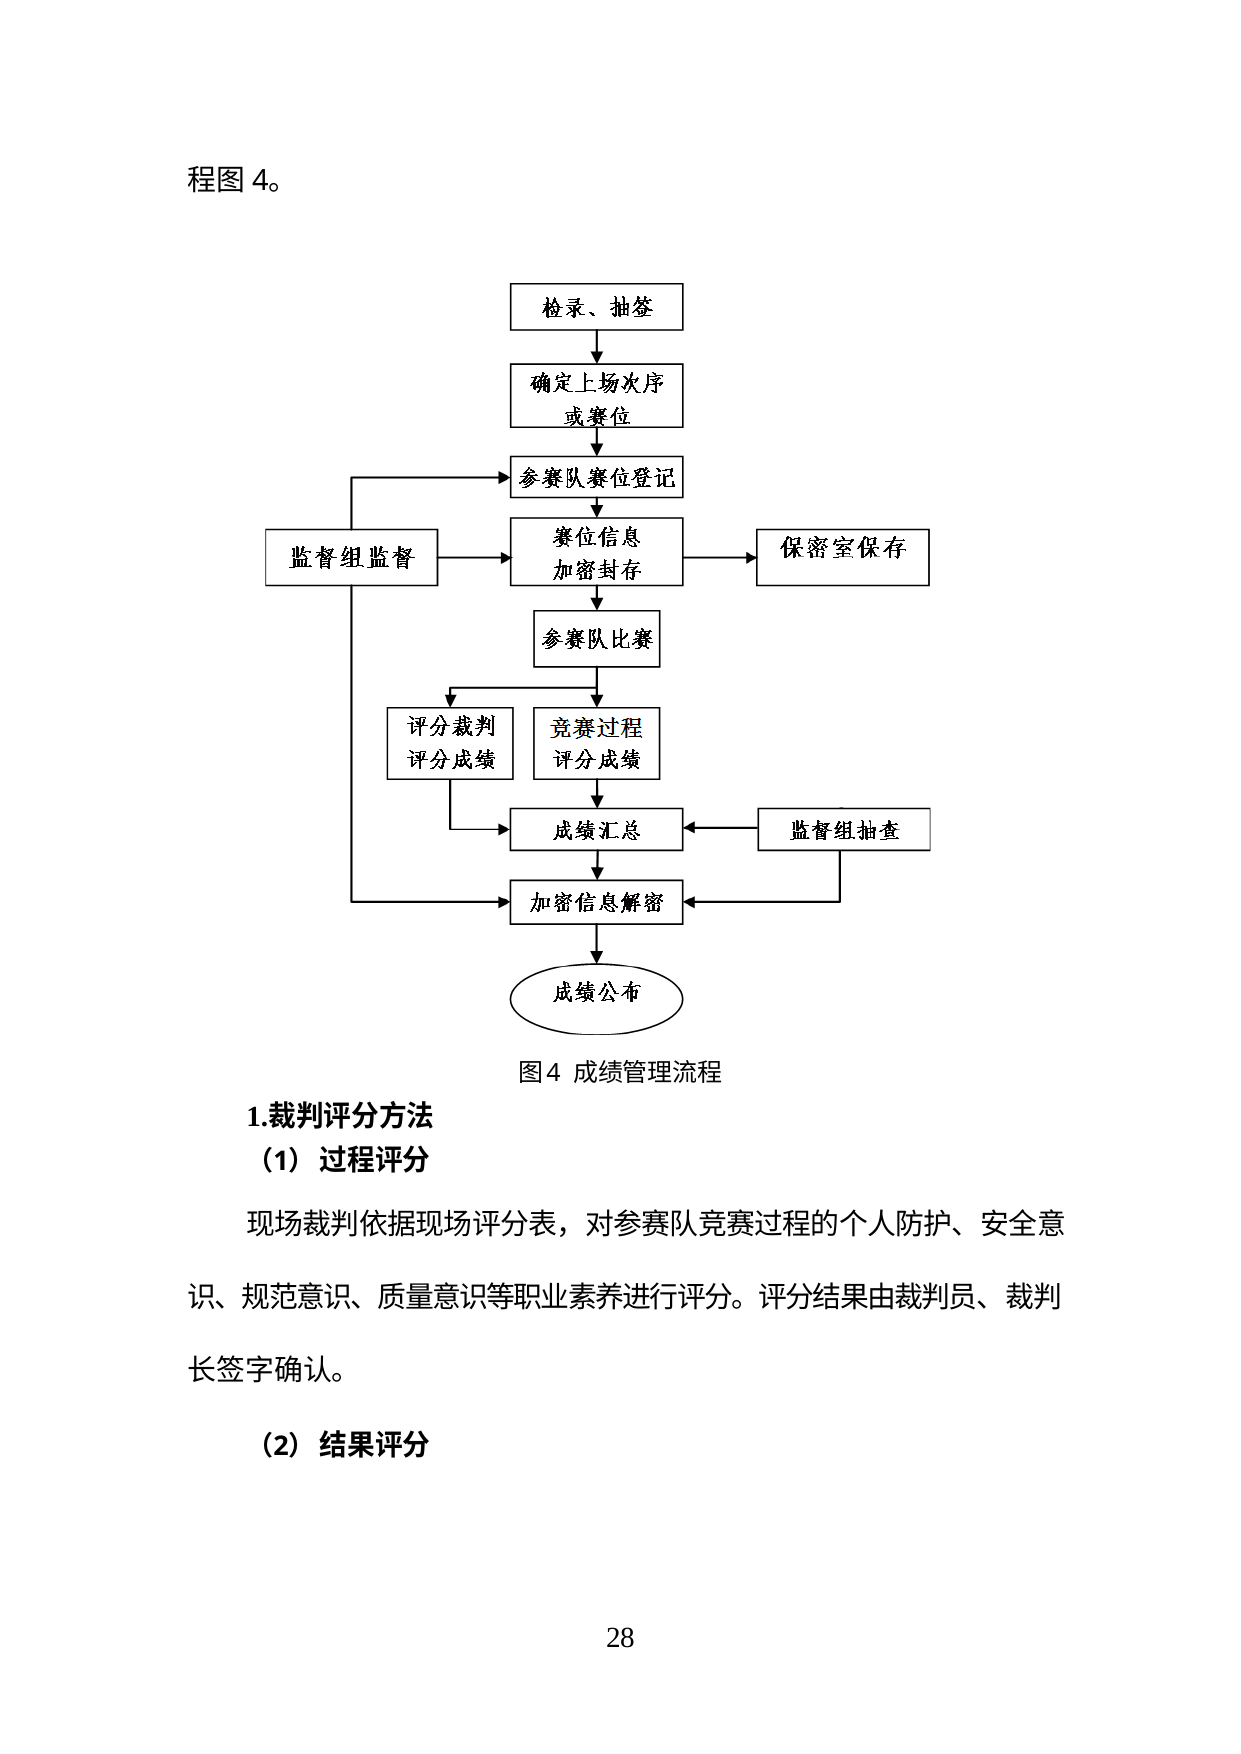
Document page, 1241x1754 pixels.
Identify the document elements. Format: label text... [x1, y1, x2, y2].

picture [265, 283, 931, 1035]
text 图 4 成绩管理流程 [64, 1052, 1176, 1089]
subtitle 结果评分 [246, 1420, 1178, 1464]
subtitle 裁判评分方法 [246, 1093, 1178, 1135]
subtitle 过程评分 [246, 1135, 1178, 1179]
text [187, 156, 1053, 199]
text 现场裁判依据现场评分表，对参赛队竞赛过程的个人防护、安全意识、规范意识、质量意识等职业素养进行评分。评分结果由裁判员、裁判长签字确认。 [187, 1200, 1067, 1389]
